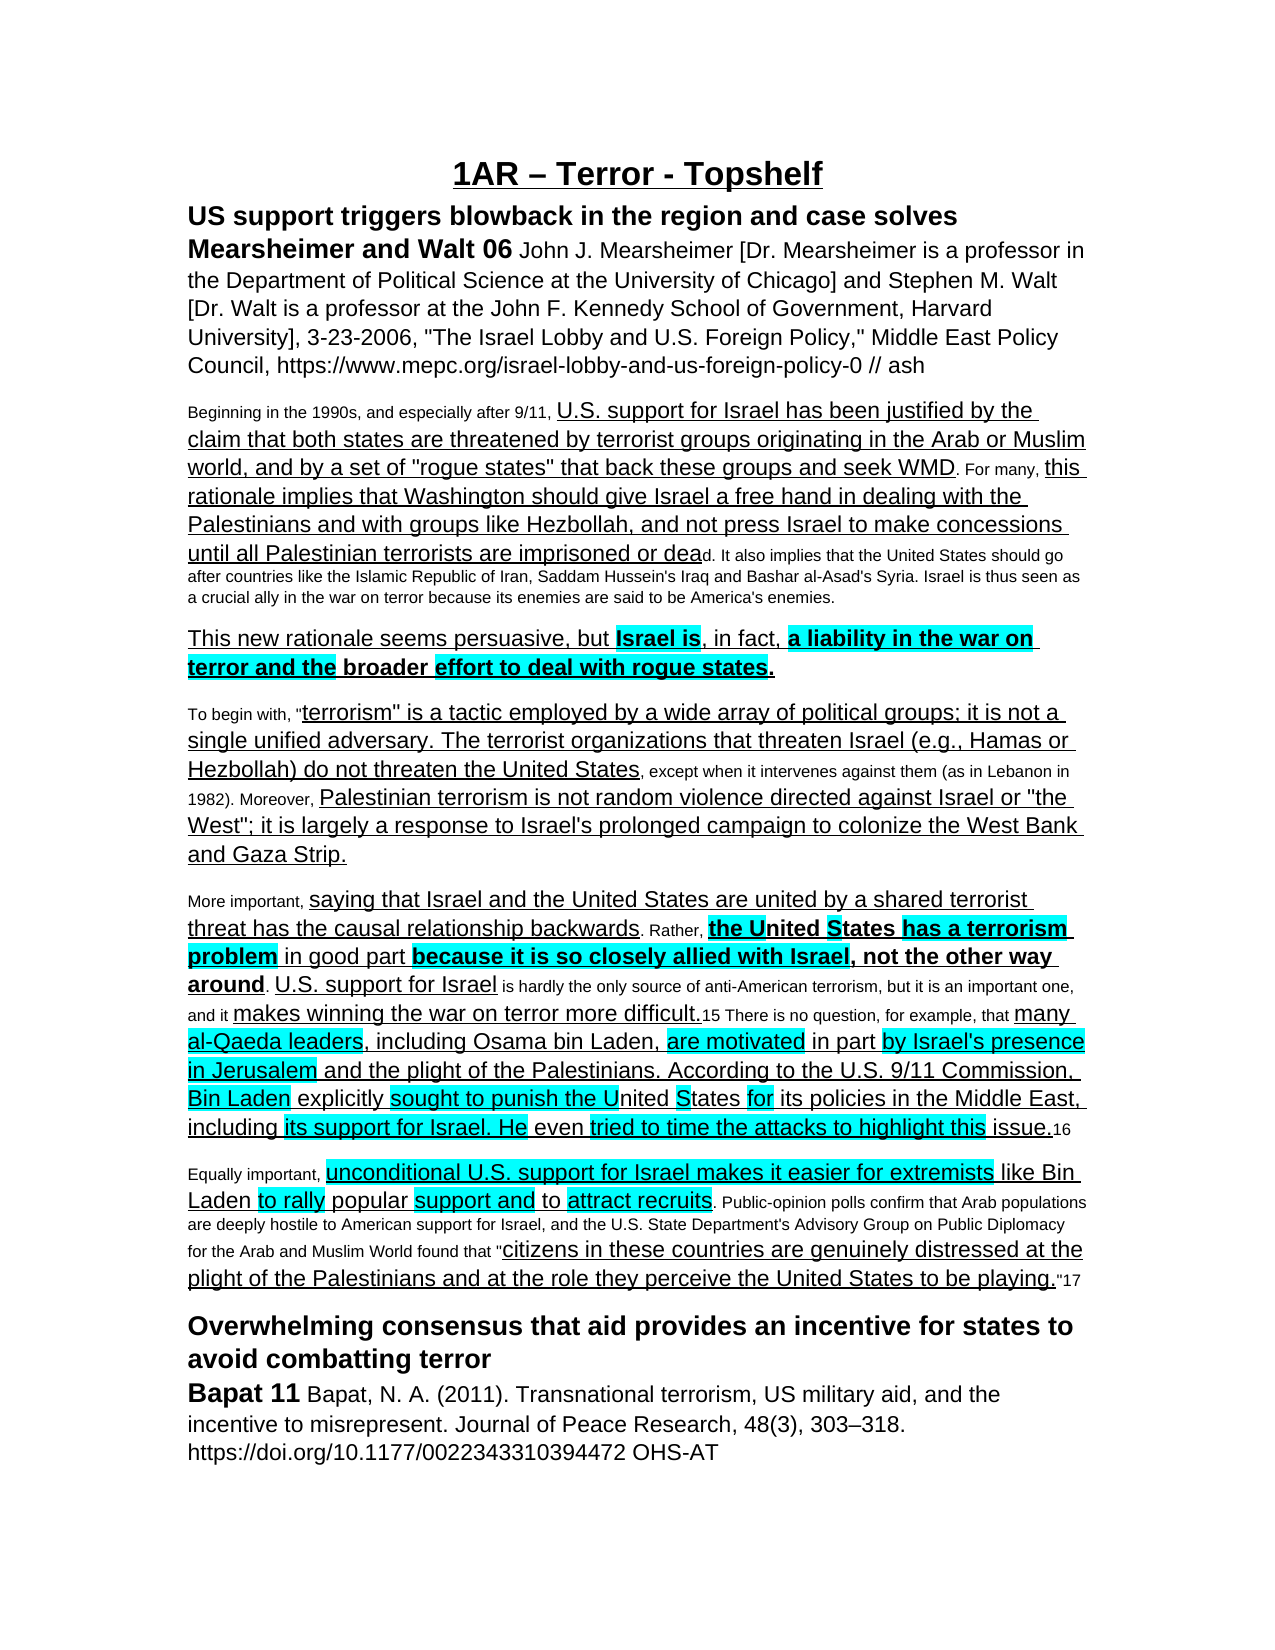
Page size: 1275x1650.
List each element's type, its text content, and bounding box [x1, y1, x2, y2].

text More important, saying that Israel and the United States are united by a shared terrorist threat has the causal relationship backwards. Rather, the United States has a terrorism problem in good part because it is so closely allied with Israel, not the other way around. U.S. support for Israel is hardly the only source of anti-American terrorism, but it is an important one, and it makes winning the war on terror more difficult.15 There is no question, for example, that many al-Qaeda leaders, including Osama bin Laden, are motivated in part by Israel's presence in Jerusalem and the plight of the Palestinians. According to the U.S. 9/11 Commission, Bin Laden explicitly sought to punish the United States for its policies in the Middle East, including its support for Israel. He even tried to time the attacks to highlight this issue.16 [187, 886, 1087, 1108]
text Mearsheimer and Walt 06 John J. Mearsheimer [Dr. Mearsheimer is a professor in the Department of Political Science at the University of Chicago] and Stephen M. Walt [Dr. Walt is a professor at the John F. Kennedy School of Government, Harvard University], 3-23-2006, "The Israel Lobby and U.S. Foreign Policy," Middle East Policy Council, https://www.mepc.org/israel-lobby-and-us-foreign-policy-0 // ash [187, 233, 1087, 378]
subtitle US support triggers blowback in the region and case solves [187, 200, 1087, 231]
text Beginning in the 1990s, and especially after 9/11, U.S. support for Israel has been justified by the claim that both states are threatened by terrorist groups originating in the Arab or Muslim world, and by a set of "rogue states" that back these groups and seek WMD. For many, this rationale implies that Washington should give Israel a free hand in dealing with the Palestinians and with groups like Hezbollah, and not press Israel to make concessions until all Palestinian terrorists are imprisoned or dead. It also implies that the United States should go after countries like the Islamic Republic of Iran, Saddam Hussein's Iraq and Bashar al-Asad's Syria. Israel is thus seen as a crucial ally in the war on terror because its enemies are said to be America's enemies. [187, 397, 1087, 607]
subtitle 1AR – Terror - Topshelf [187, 154, 1087, 193]
text Equally important, unconditional U.S. support for Israel makes it easier for extremists like Bin Laden to rally popular support and to attract recruits. Public-opinion polls confirm that Arab populations are deeply hostile to American support for Israel, and the U.S. State Department's Advisory Group on Public Diplomacy for the Arab and Muslim World found that "citizens in these countries are genuinely distressed at the plight of the Palestinians and at the role they perceive the United States to be playing."17 [187, 1159, 1087, 1291]
text Bapat 11 Bapat, N. A. (2011). Transnational terrorism, US military aid, and the incentive to misrepresent. Journal of Peace Research, 48(3), 303–318. https://doi.org/10.1177/0022343310394472 OHS-AT [187, 1377, 1087, 1465]
text This new rationale seems persuasive, but Israel is, in fact, a liability in the war on terror and the broader effort to deal with rogue states. [187, 625, 1087, 680]
subtitle Overwhelming consensus that aid provides an incentive for states to avoid combatting terror [187, 1310, 1087, 1375]
text To begin with, "terrorism" is a tactic employed by a wide array of political groups; it is not a single unified adversary. The terrorist organizations that threaten Israel (e.g., Hamas or Hezbollah) do not threaten the United States, except when it intervenes against them (as in Lebanon in 1982). Moreover, Palestinian terrorism is not random violence directed against Israel or "the West"; it is largely a response to Israel's prolonged campaign to colonize the West Bank and Gaza Strip. [187, 699, 1087, 867]
